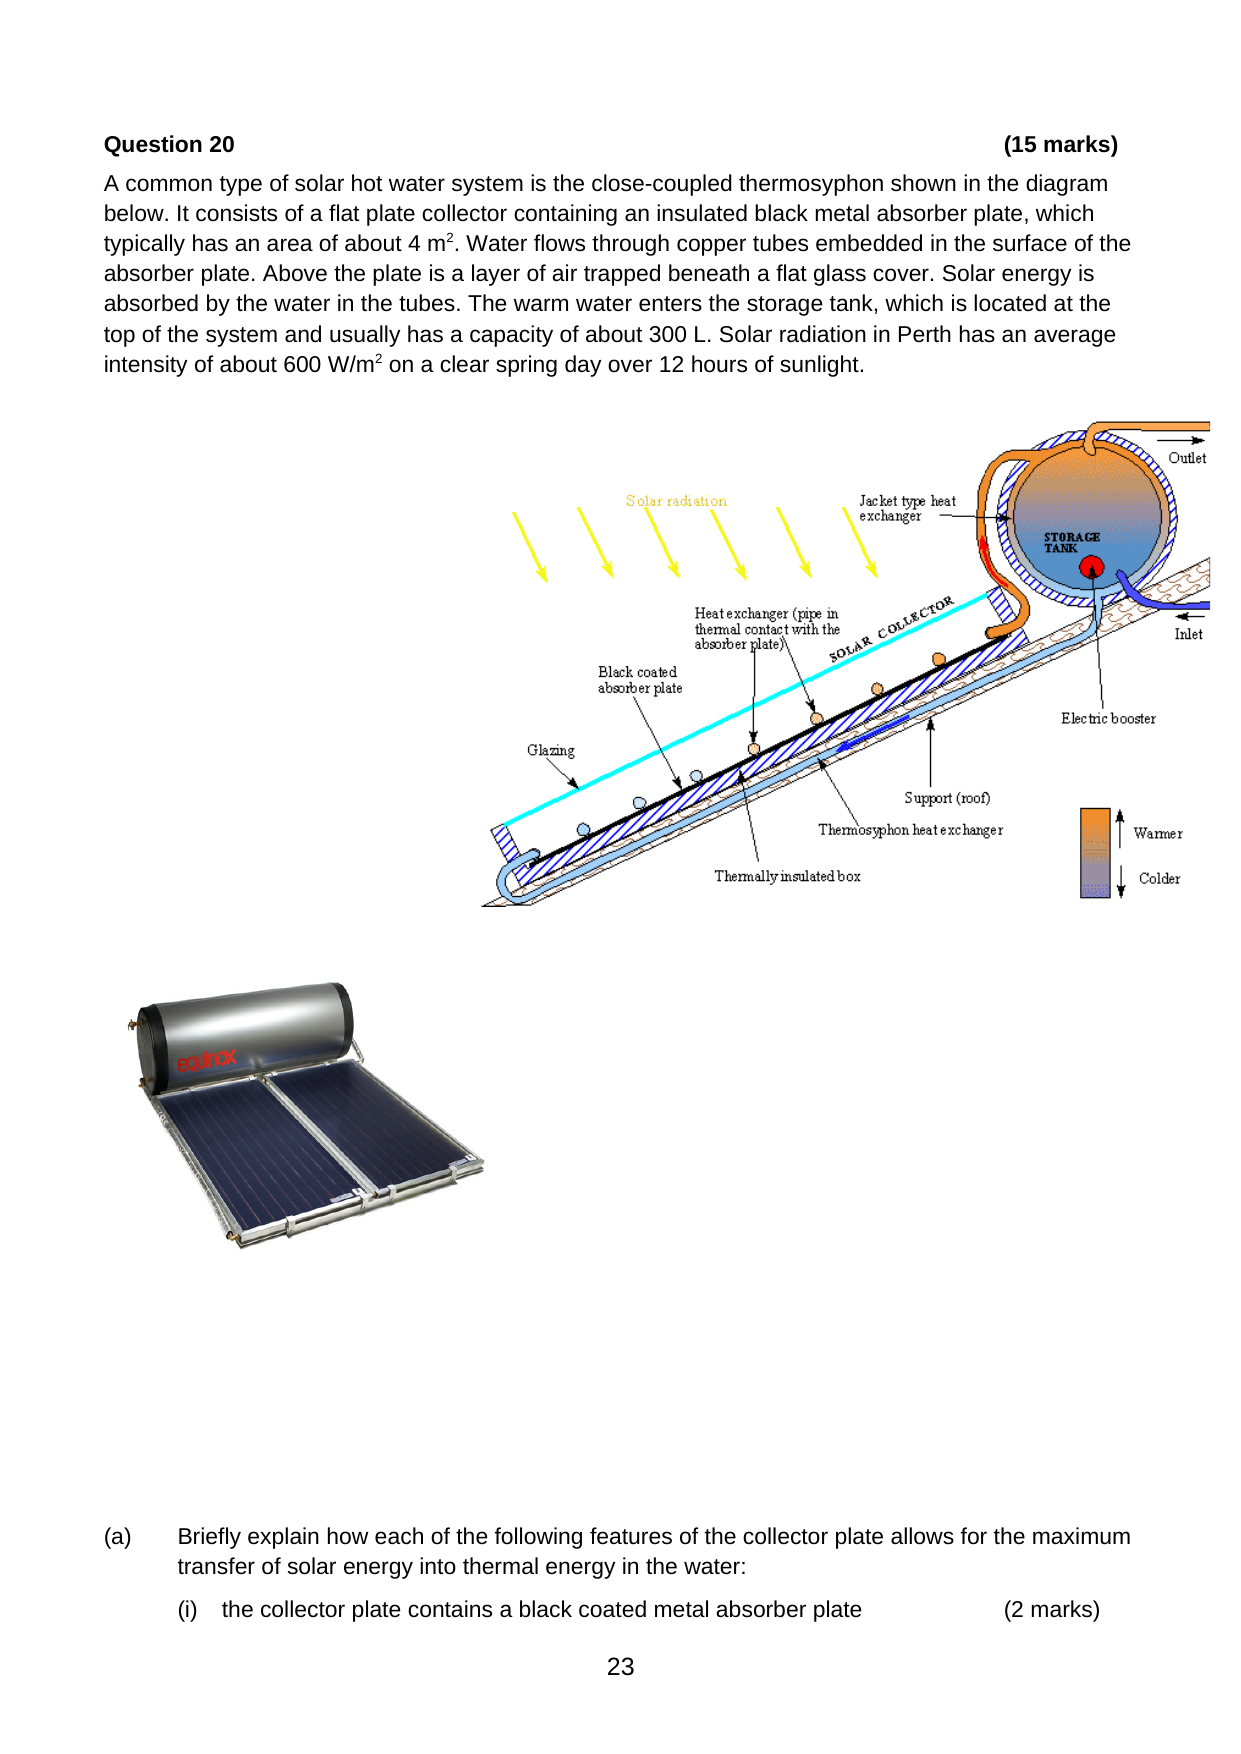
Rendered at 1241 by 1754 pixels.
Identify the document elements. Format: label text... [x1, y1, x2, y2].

text (a) Briefly explain how each of the following features of the collector plate allows for the maximum transfer of solar energy into thermal energy in the water: [103, 1523, 1138, 1579]
text Question 20 (15 marks) [103, 131, 1138, 157]
text A common type of solar hot water system is the close-coupled thermosyphon shown in the diagram below. It consists of a flat plate collector containing an insulated black metal absorber plate, which typically has an area of about 4 m2. Water flows through copper tubes embedded in the surface of the absorber plate. Above the plate is a layer of air trapped beneath a flat glass cover. Solar energy is absorbed by the water in the tubes. The warm water enters the storage tank, which is located at the top of the system and usually has a capacity of about 300 L. Solar radiation in Perth has an average intensity of about 600 W/m2 on a clear spring day over 12 hours of sunlight. [103, 169, 1138, 377]
picture [103, 910, 498, 1305]
picture [478, 418, 1211, 907]
text (i) the collector plate contains a black coated metal absorber plate (2 marks) [177, 1596, 1138, 1622]
